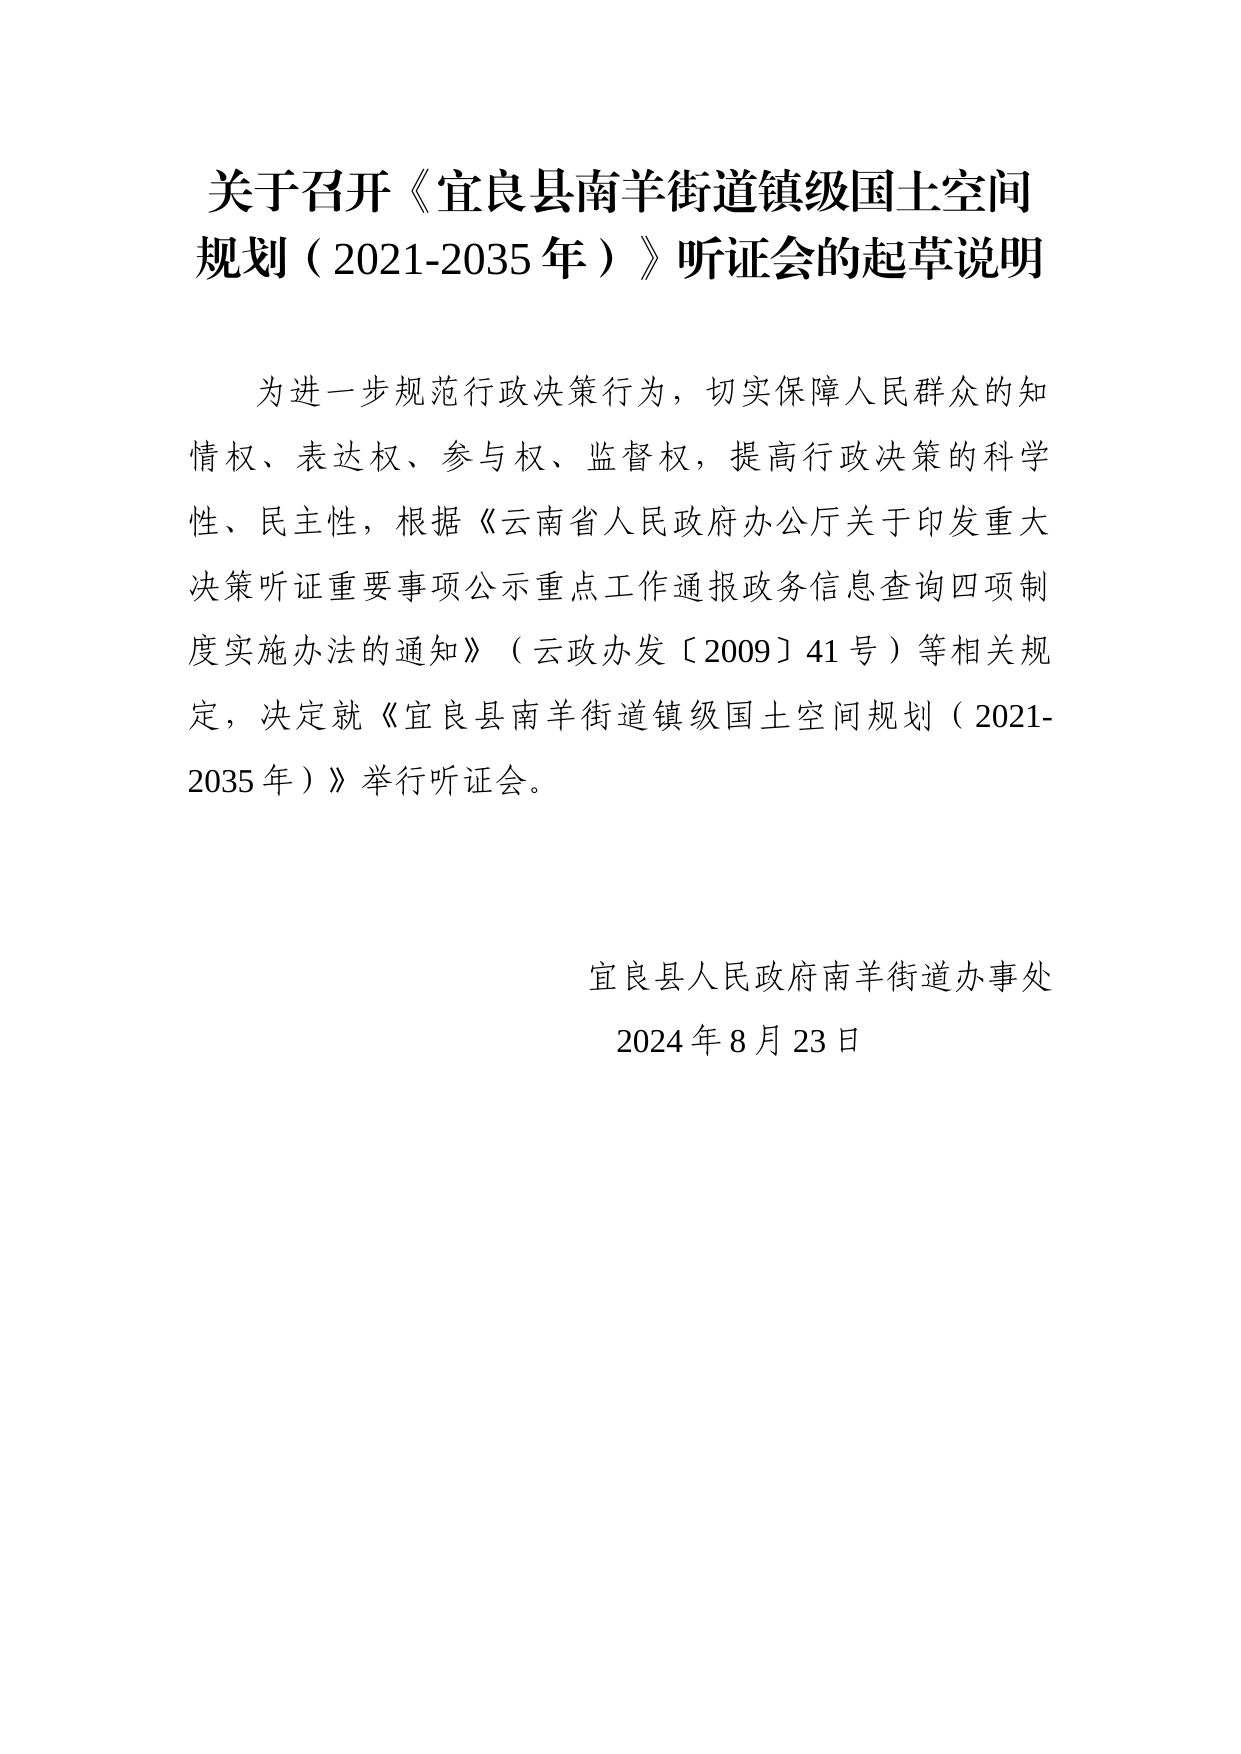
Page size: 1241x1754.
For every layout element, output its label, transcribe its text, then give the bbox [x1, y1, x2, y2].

text 2024年8月23日 [187, 1007, 1053, 1072]
text 关于召开《宜良县南羊街道镇级国土空间 [187, 162, 1053, 227]
text 宜良县人民政府南羊街道办事处 [187, 942, 1053, 1007]
text 为进一步规范行政决策行为，切实保障人民群众的知情权、表达权、参与权、监督权，提高行政决策的科学性、民主性，根据《云南省人民政府办公厅关于印发重大决策听证重要事项公示重点工作通报政务信息查询四项制度实施办法的通知》（云政办发〔2009〕41号）等相关规定，决定就《宜良县南羊街道镇级国土空间规划（2021-2035年）》举行听证会。 [187, 357, 1053, 812]
text 规划（2021-2035年）》听证会的起草说明 [187, 227, 1053, 292]
